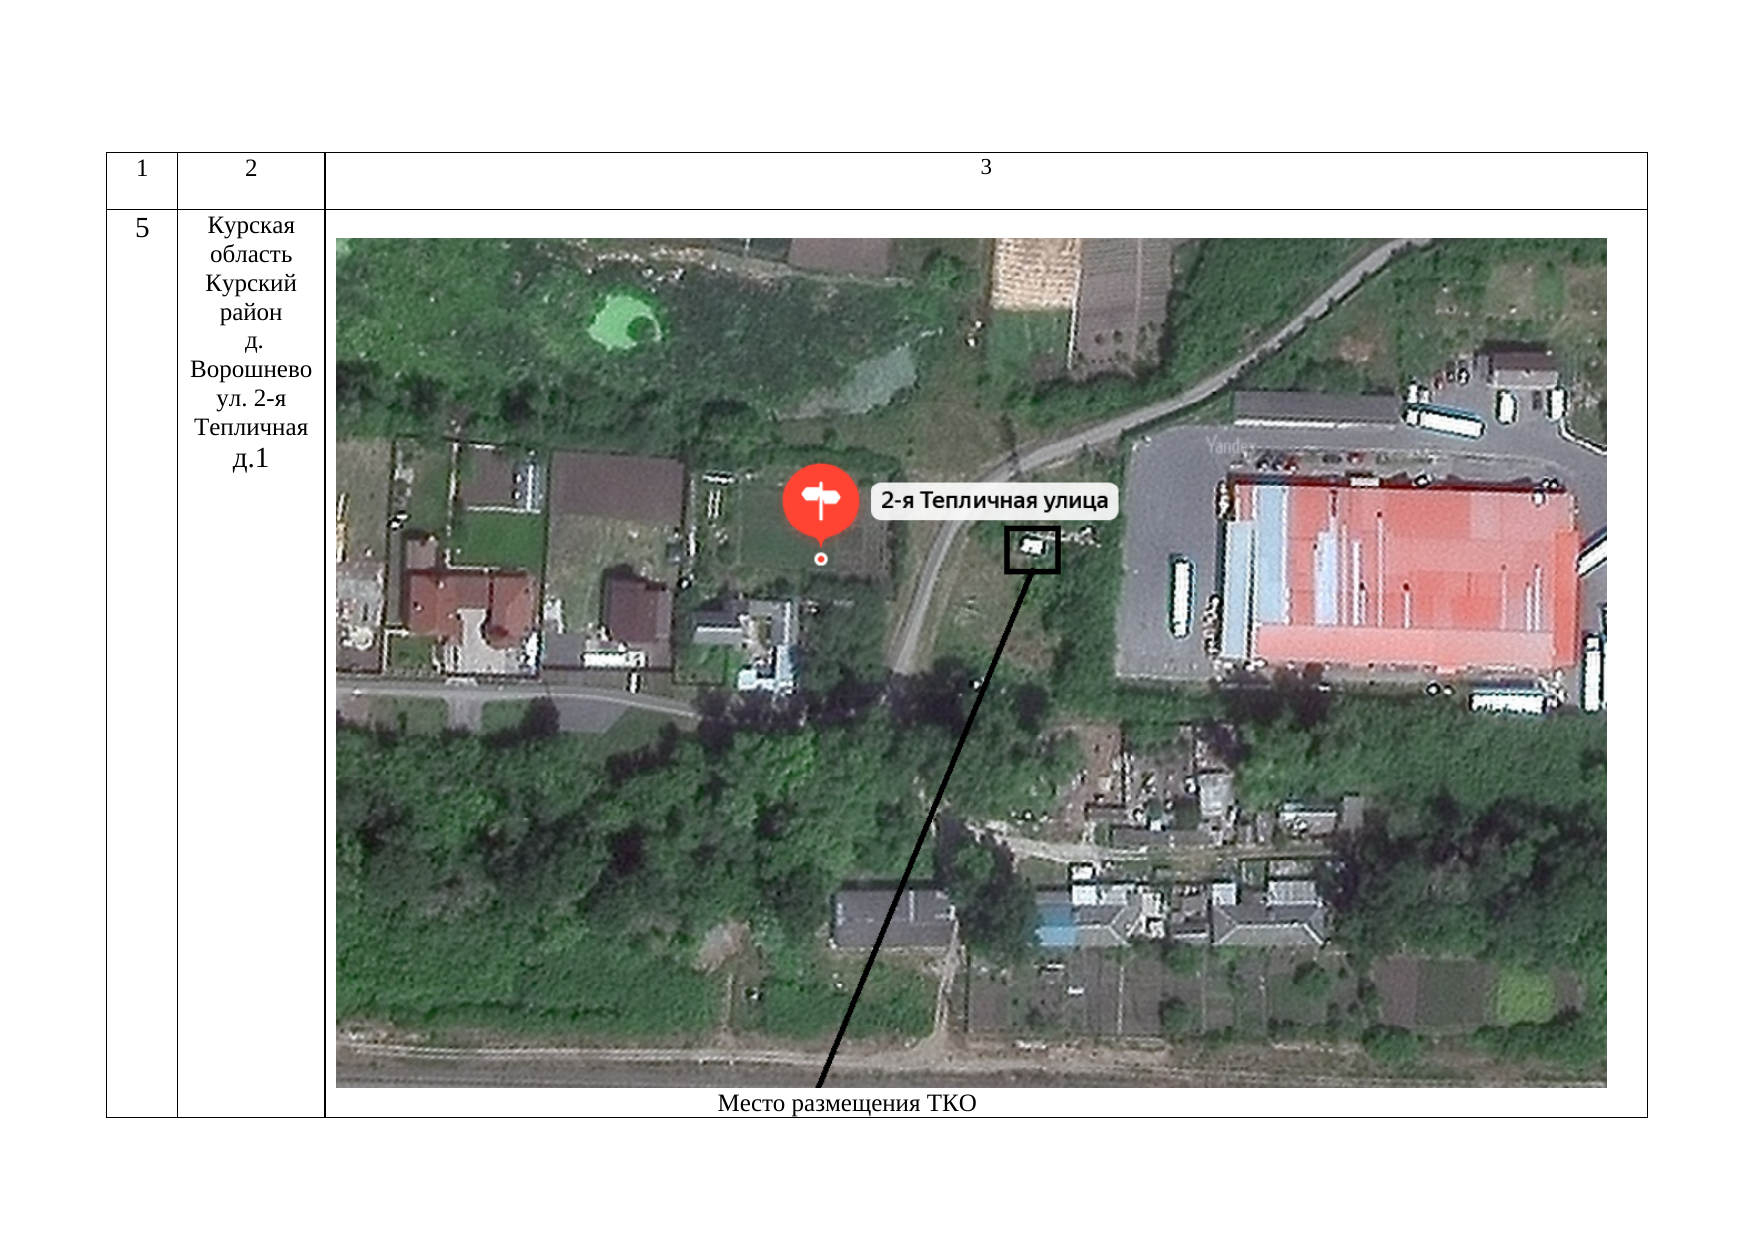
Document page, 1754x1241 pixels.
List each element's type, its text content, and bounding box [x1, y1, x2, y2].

table_cell Место размещения ТКО [326, 210, 1647, 1117]
picture [336, 238, 1607, 1088]
table_cell Курская область Курский район д. Ворошнево ул. 2-я Тепличная д.1 [178, 210, 324, 1117]
table_cell 5 [107, 210, 177, 1117]
table_header 2 [178, 153, 324, 209]
table_header 1 [107, 153, 177, 209]
table_header 3 [326, 153, 1647, 209]
